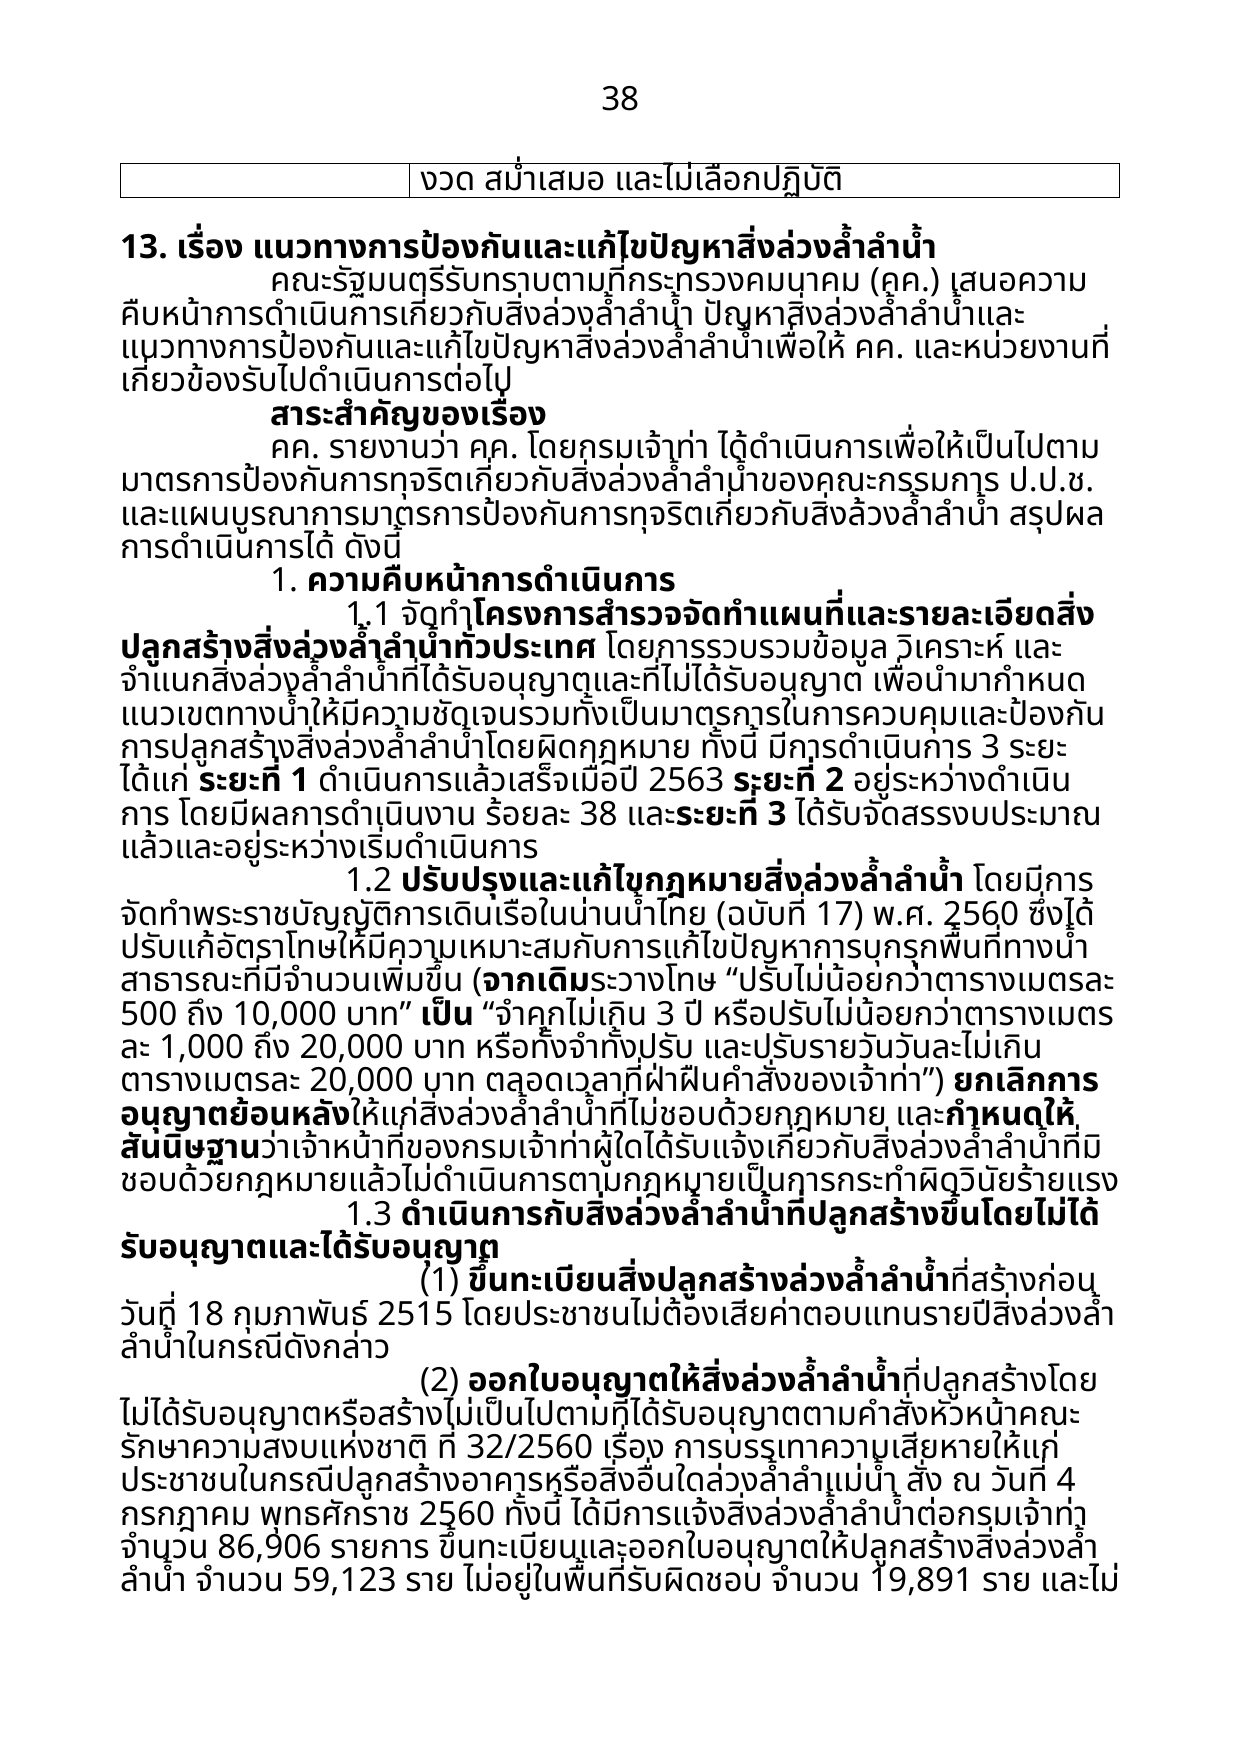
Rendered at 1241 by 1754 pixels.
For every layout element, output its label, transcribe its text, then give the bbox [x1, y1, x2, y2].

text 13. เรื่อง แนวทางการป้องกันและแก้ไขปัญหาสิ่งล่วงล้ำลำน้ำ [120, 232, 1120, 265]
text 1.1 จัดทำโครงการสำรวจจัดทำแผนที่และรายละเอียดสิ่งปลูกสร้างสิ่งล่วงล้ำลำน้ำทั่วประเทศ โดยการรวบรวมข้อมูล วิเคราะห์ และจำแนกสิ่งล่วงล้ำลำน้ำที่ได้รับอนุญาตและที่ไม่ได้รับอนุญาต เพื่อนำมากำหนดแนวเขตทางน้ำให้มีความชัดเจนรวมทั้งเป็นมาตรการในการควบคุมและป้องกันการปลูกสร้างสิ่งล่วงล้ำลำน้ำโดยผิดกฎหมาย ทั้งนี้ มีการดำเนินการ 3 ระยะ ได้แก่ ระยะที่ 1 ดำเนินการแล้วเสร็จเมื่อปี 2563 ระยะที่ 2 อยู่ระหว่างดำเนินการ โดยมีผลการดำเนินงาน ร้อยละ 38 และระยะที่ 3 ได้รับจัดสรรงบประมาณแล้วและอยู่ระหว่างเริ่มดำเนินการ [120, 598, 1120, 865]
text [120, 1365, 1120, 1598]
text 1. ความคืบหน้าการดำเนินการ [120, 565, 1120, 598]
text คณะรัฐมนตรีรับทราบตามที่กระทรวงคมนาคม (คค.) เสนอความคืบหน้าการดำเนินการเกี่ยวกับสิ่งล่วงล้ำลำน้ำ ปัญหาสิ่งล่วงล้ำลำน้ำและแนวทางการป้องกันและแก้ไขปัญหาสิ่งล่วงล้ำลำน้ำเพื่อให้ คค. และหน่วยงานที่เกี่ยวข้องรับไปดำเนินการต่อไป [120, 265, 1120, 398]
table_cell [410, 164, 1119, 197]
text สาระสำคัญของเรื่อง [120, 398, 1120, 432]
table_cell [121, 164, 409, 197]
text 1.2 ปรับปรุงและแก้ไขกฎหมายสิ่งล่วงล้ำลำน้ำ โดยมีการจัดทำพระราชบัญญัติการเดินเรือในน่านน้ำไทย (ฉบับที่ 17) พ.ศ. 2560 ซึ่งได้ปรับแก้อัตราโทษให้มีความเหมาะสมกับการแก้ไขปัญหาการบุกรุกพื้นที่ทางน้ำสาธารณะที่มีจำนวนเพิ่มขึ้น (จากเดิมระวางโทษ “ปรับไม่น้อยกว่าตารางเมตรละ 500 ถึง 10,000 บาท” เป็น “จำคุกไม่เกิน 3 ปี หรือปรับไม่น้อยกว่าตารางเมตรละ 1,000 ถึง 20,000 บาท หรือทั้งจำทั้งปรับ และปรับรายวันวันละไม่เกินตารางเมตรละ 20,000 บาท ตลอดเวลาที่ฝ่าฝืนคำสั่งของเจ้าท่า”) ยกเลิกการอนุญาตย้อนหลังให้แก่สิ่งล่วงล้ำลำน้ำที่ไม่ชอบด้วยกฎหมาย และกำหนดให้สันนิษฐานว่าเจ้าหน้าที่ของกรมเจ้าท่าผู้ใดได้รับแจ้งเกี่ยวกับสิ่งล่วงล้ำลำน้ำที่มิชอบด้วยกฎหมายแล้วไม่ดำเนินการตามกฎหมายเป็นการกระทำผิดวินัยร้ายแรง [120, 865, 1120, 1198]
text 1.3 ดำเนินการกับสิ่งล่วงล้ำลำน้ำที่ปลูกสร้างขึ้นโดยไม่ได้รับอนุญาตและได้รับอนุญาต [120, 1198, 1120, 1265]
text (1) ขึ้นทะเบียนสิ่งปลูกสร้างล่วงล้ำลำน้ำที่สร้างก่อนวันที่ 18 กุมภาพันธ์ 2515 โดยประชาชนไม่ต้องเสียค่าตอบแทนรายปีสิ่งล่วงล้ำลำน้ำในกรณีดังกล่าว [120, 1265, 1120, 1365]
text คค. รายงานว่า คค. โดยกรมเจ้าท่า ได้ดำเนินการเพื่อให้เป็นไปตามมาตรการป้องกันการทุจริตเกี่ยวกับสิ่งล่วงล้ำลำน้ำของคณะกรรมการ ป.ป.ช. และแผนบูรณาการมาตรการป้องกันการทุจริตเกี่ยวกับสิ่งล้วงล้ำลำน้ำ สรุปผลการดำเนินการได้ ดังนี้ [120, 432, 1120, 565]
